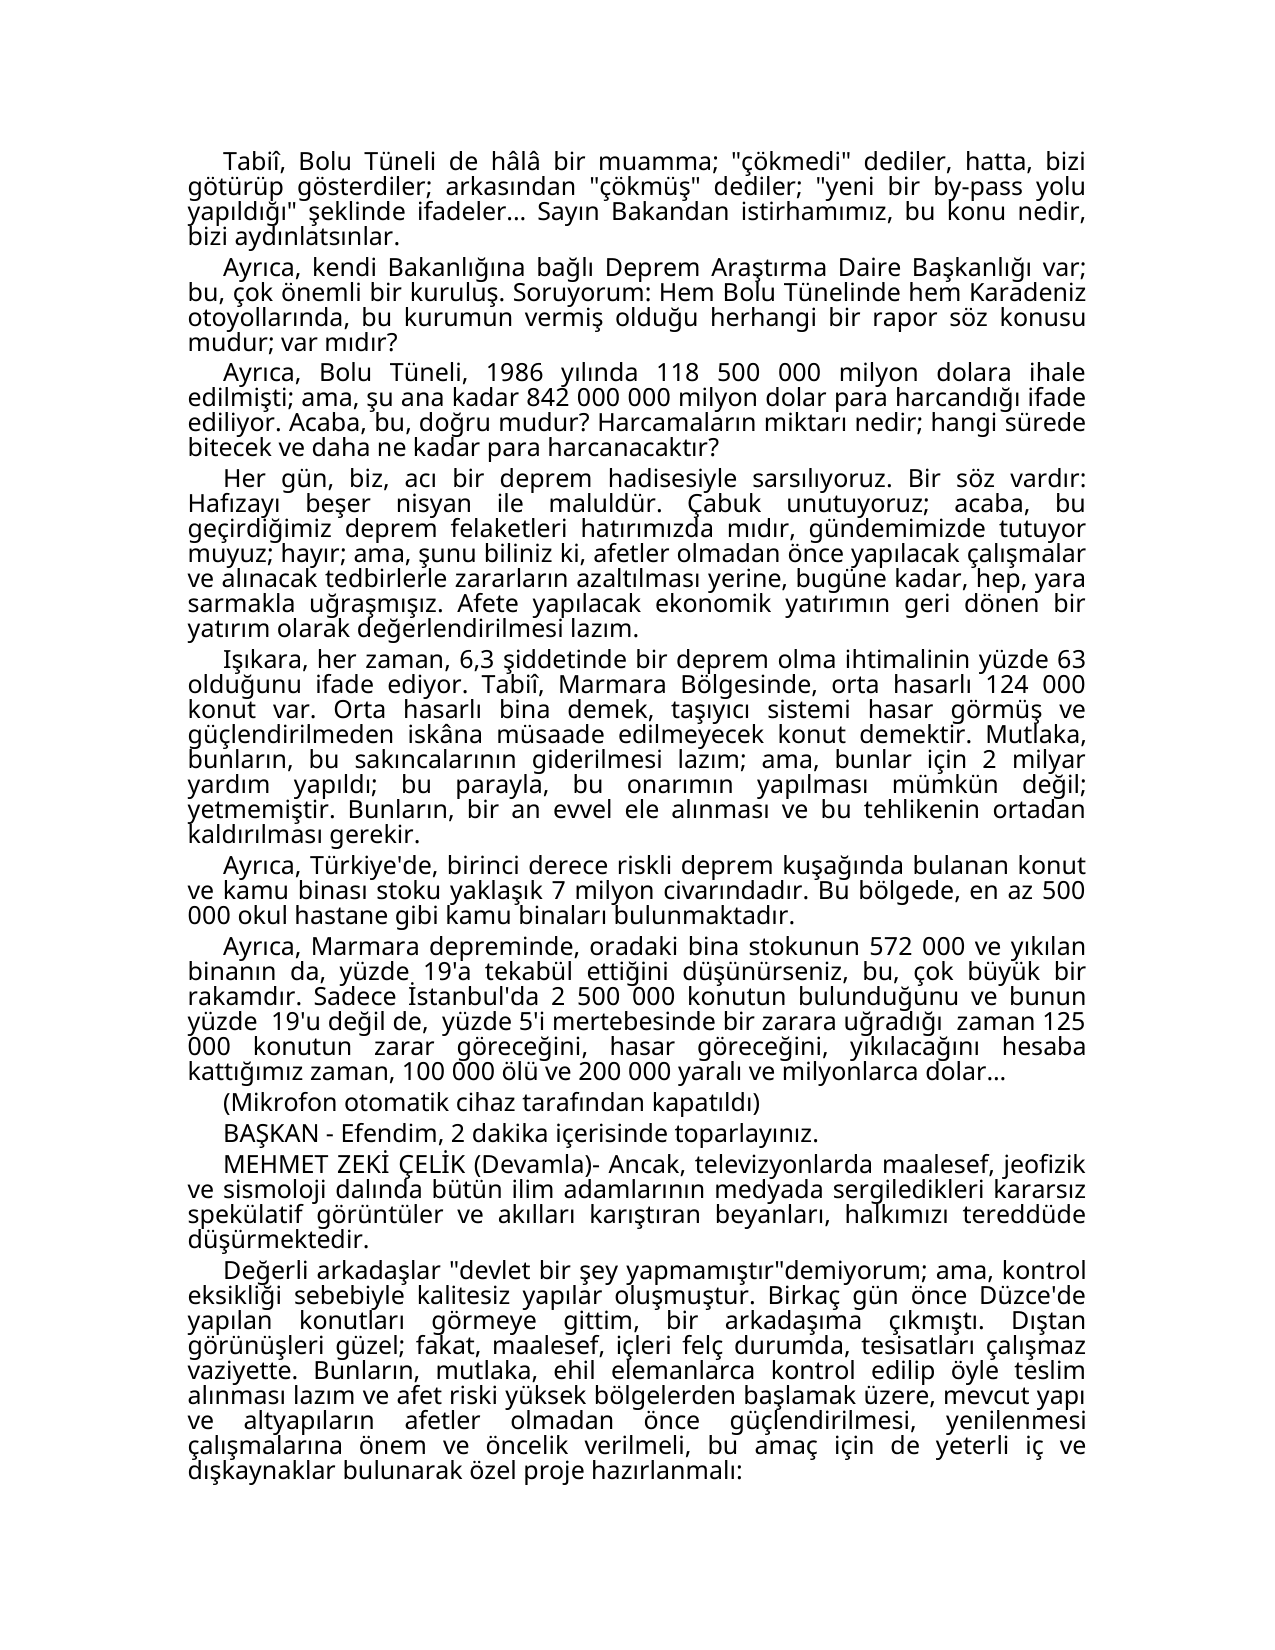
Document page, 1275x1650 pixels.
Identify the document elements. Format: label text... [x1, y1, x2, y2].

text Ayrıca, Bolu Tüneli, 1986 yılında 118 500 000 milyon dolara ihale edilmişti; ama, şu ana kadar 842 000 000 milyon dolar para harcandığı ifade ediliyor. Acaba, bu, doğru mudur? Harcamaların miktarı nedir; hangi sürede bitecek ve daha ne kadar para harcanacaktır? [187, 362, 1087, 462]
text Tabiî, Bolu Tüneli de hâlâ bir muamma; "çökmedi" dediler, hatta, bizi götürüp gösterdiler; arkasından "çökmüş" dediler; "yeni bir by-pass yolu yapıldığı" şeklinde ifadeler... Sayın Bakandan istirhamımız, bu konu nedir, bizi aydınlatsınlar. [187, 150, 1087, 250]
text (Mikrofon otomatik cihaz tarafından kapatıldı) [187, 1092, 1087, 1117]
text BAŞKAN - Efendim, 2 dakika içerisinde toparlayınız. [187, 1122, 1087, 1147]
text MEHMET ZEKİ ÇELİK (Devamla)- Ancak, televizyonlarda maalesef, jeofizik ve sismoloji dalında bütün ilim adamlarının medyada sergiledikleri kararsız spekülatif görüntüler ve akılları karıştıran beyanları, halkımızı tereddüde düşürmektedir. [187, 1153, 1087, 1253]
text Her gün, biz, acı bir deprem hadisesiyle sarsılıyoruz. Bir söz vardır: Hafızayı beşer nisyan ile maluldür. Çabuk unutuyoruz; acaba, bu geçirdiğimiz deprem felaketleri hatırımızda mıdır, gündemimizde tutuyor muyuz; hayır; ama, şunu biliniz ki, afetler olmadan önce yapılacak çalışmalar ve alınacak tedbirlerle zararların azaltılması yerine, bugüne kadar, hep, yara sarmakla uğraşmışız. Afete yapılacak ekonomik yatırımın geri dönen bir yatırım olarak değerlendirilmesi lazım. [187, 468, 1087, 643]
text Ayrıca, Türkiye'de, birinci derece riskli deprem kuşağında bulanan konut ve kamu binası stoku yaklaşık 7 milyon civarındadır. Bu bölgede, en az 500 000 okul hastane gibi kamu binaları bulunmaktadır. [187, 855, 1087, 930]
text Işıkara, her zaman, 6,3 şiddetinde bir deprem olma ihtimalinin yüzde 63 olduğunu ifade ediyor. Tabiî, Marmara Bölgesinde, orta hasarlı 124 000 konut var. Orta hasarlı bina demek, taşıyıcı sistemi hasar görmüş ve güçlendirilmeden iskâna müsaade edilmeyecek konut demektir. Mutlaka, bunların, bu sakıncalarının giderilmesi lazım; ama, bunlar için 2 milyar yardım yapıldı; bu parayla, bu onarımın yapılması mümkün değil; yetmemiştir. Bunların, bir an evvel ele alınması ve bu tehlikenin ortadan kaldırılması gerekir. [187, 649, 1087, 849]
text Değerli arkadaşlar "devlet bir şey yapmamıştır"demiyorum; ama, kontrol eksikliği sebebiyle kalitesiz yapılar oluşmuştur. Birkaç gün önce Düzce'de yapılan konutları görmeye gittim, bir arkadaşıma çıkmıştı. Dıştan görünüşleri güzel; fakat, maalesef, içleri felç durumda, tesisatları çalışmaz vaziyette. Bunların, mutlaka, ehil elemanlarca kontrol edilip öyle teslim alınması lazım ve afet riski yüksek bölgelerden başlamak üzere, mevcut yapı ve altyapıların afetler olmadan önce güçlendirilmesi, yenilenmesi çalışmalarına önem ve öncelik verilmeli, bu amaç için de yeterli iç ve dışkaynaklar bulunarak özel proje hazırlanmalı: [187, 1259, 1087, 1484]
text Ayrıca, Marmara depreminde, oradaki bina stokunun 572 000 ve yıkılan binanın da, yüzde 19'a tekabül ettiğini düşünürseniz, bu, çok büyük bir rakamdır. Sadece İstanbul'da 2 500 000 konutun bulunduğunu ve bunun yüzde 19'u değil de, yüzde 5'i mertebesinde bir zarara uğradığı zaman 125 000 konutun zarar göreceğini, hasar göreceğini, yıkılacağını hesaba kattığımız zaman, 100 000 ölü ve 200 000 yaralı ve milyonlarca dolar... [187, 936, 1087, 1086]
text Ayrıca, kendi Bakanlığına bağlı Deprem Araştırma Daire Başkanlığı var; bu, çok önemli bir kuruluş. Soruyorum: Hem Bolu Tünelinde hem Karadeniz otoyollarında, bu kurumun vermiş olduğu herhangi bir rapor söz konusu mudur; var mıdır? [187, 256, 1087, 356]
